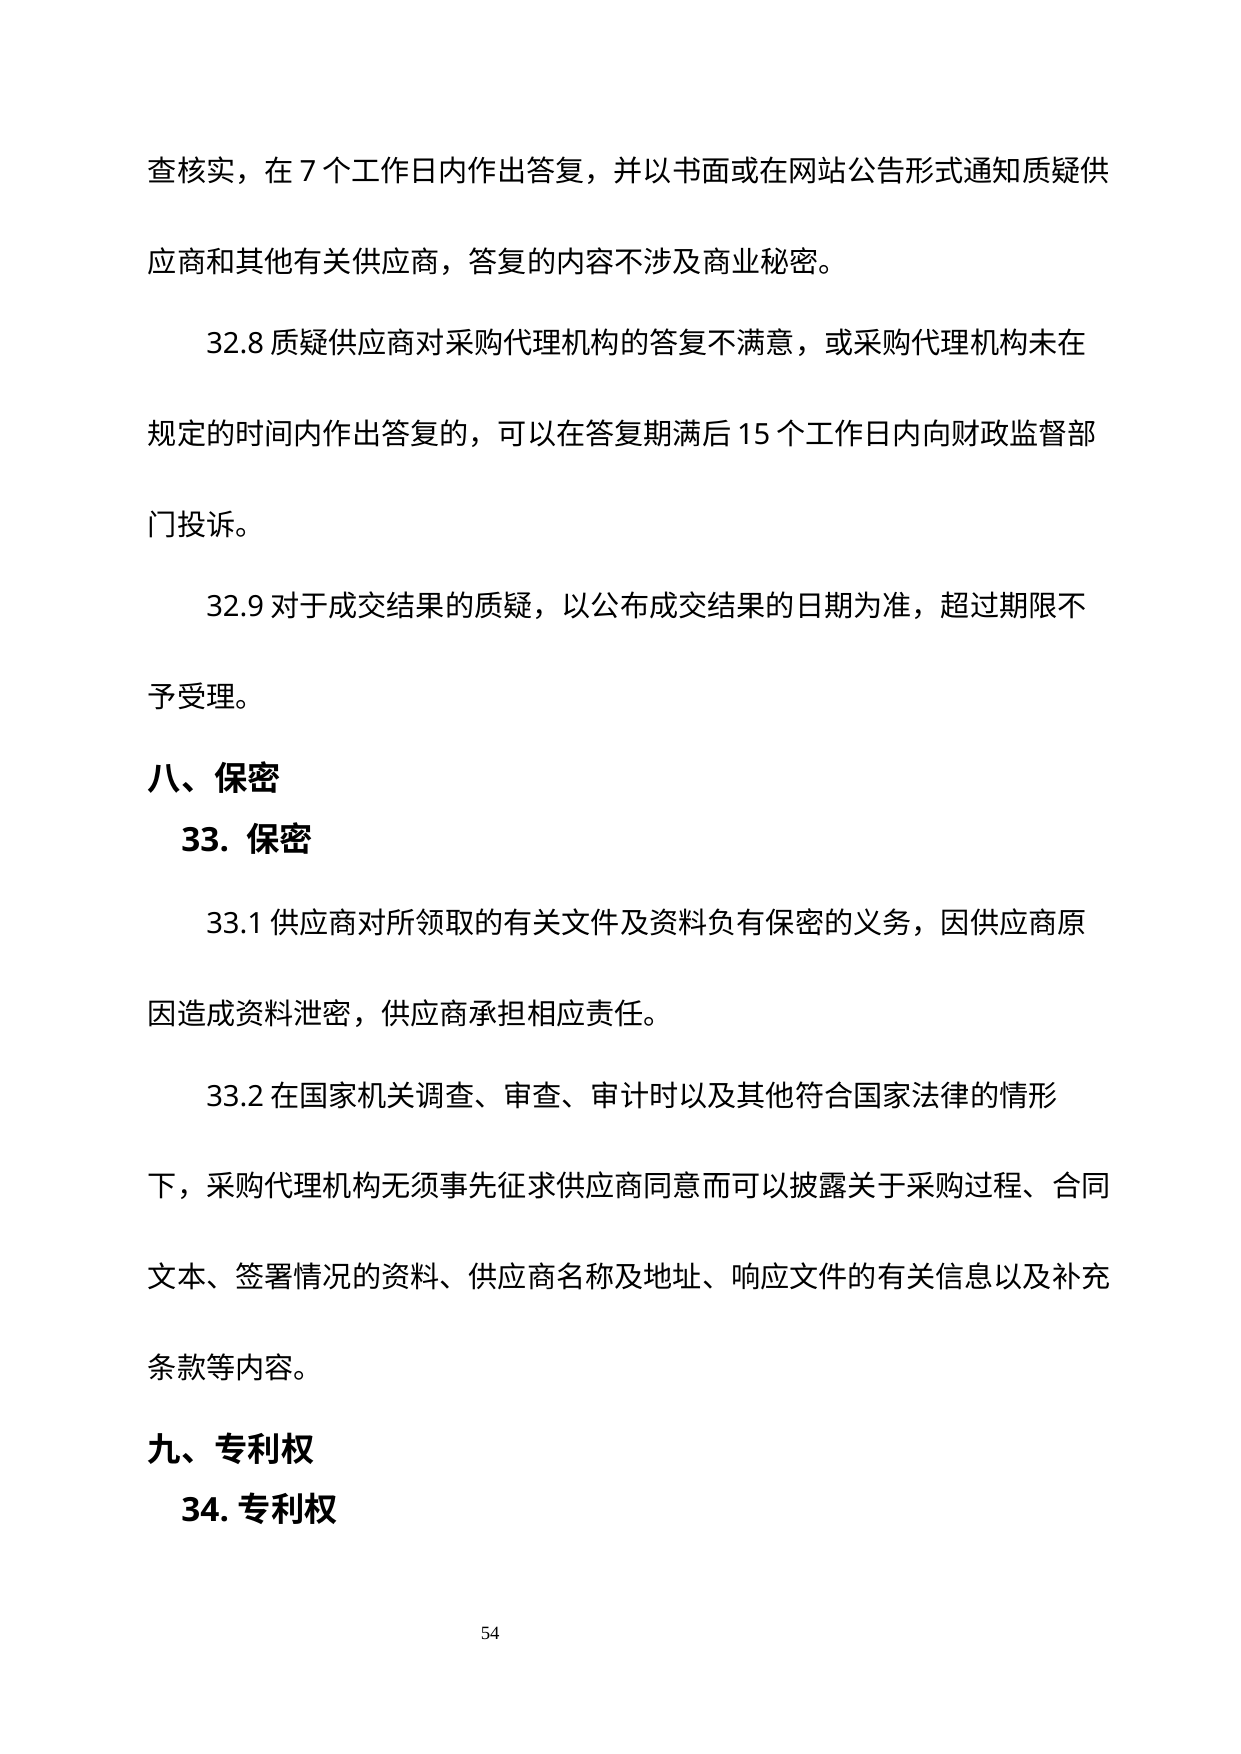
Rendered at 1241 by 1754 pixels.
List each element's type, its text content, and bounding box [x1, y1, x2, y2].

text 32.8质疑供应商对采购代理机构的答复不满意，或采购代理机构未在规定的时间内作出答复的，可以在答复期满后15个工作日内向财政监督部门投诉。 [148, 311, 1114, 553]
text 33.1供应商对所领取的有关文件及资料负有保密的义务，因供应商原因造成资料泄密，供应商承担相应责任。 [148, 891, 1114, 1042]
text 34. 专利权 [148, 1477, 1114, 1537]
text 33. 保密 [148, 806, 1114, 867]
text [148, 139, 1114, 290]
text 33.2在国家机关调查、审查、审计时以及其他符合国家法律的情形下，采购代理机构无须事先征求供应商同意而可以披露关于采购过程、合同文本、签署情况的资料、供应商名称及地址、响应文件的有关信息以及补充条款等内容。 [148, 1063, 1114, 1396]
text 九、专利权 [148, 1417, 1114, 1477]
text 八、保密 [148, 746, 1114, 806]
text 32.9对于成交结果的质疑，以公布成交结果的日期为准，超过期限不予受理。 [148, 574, 1114, 725]
